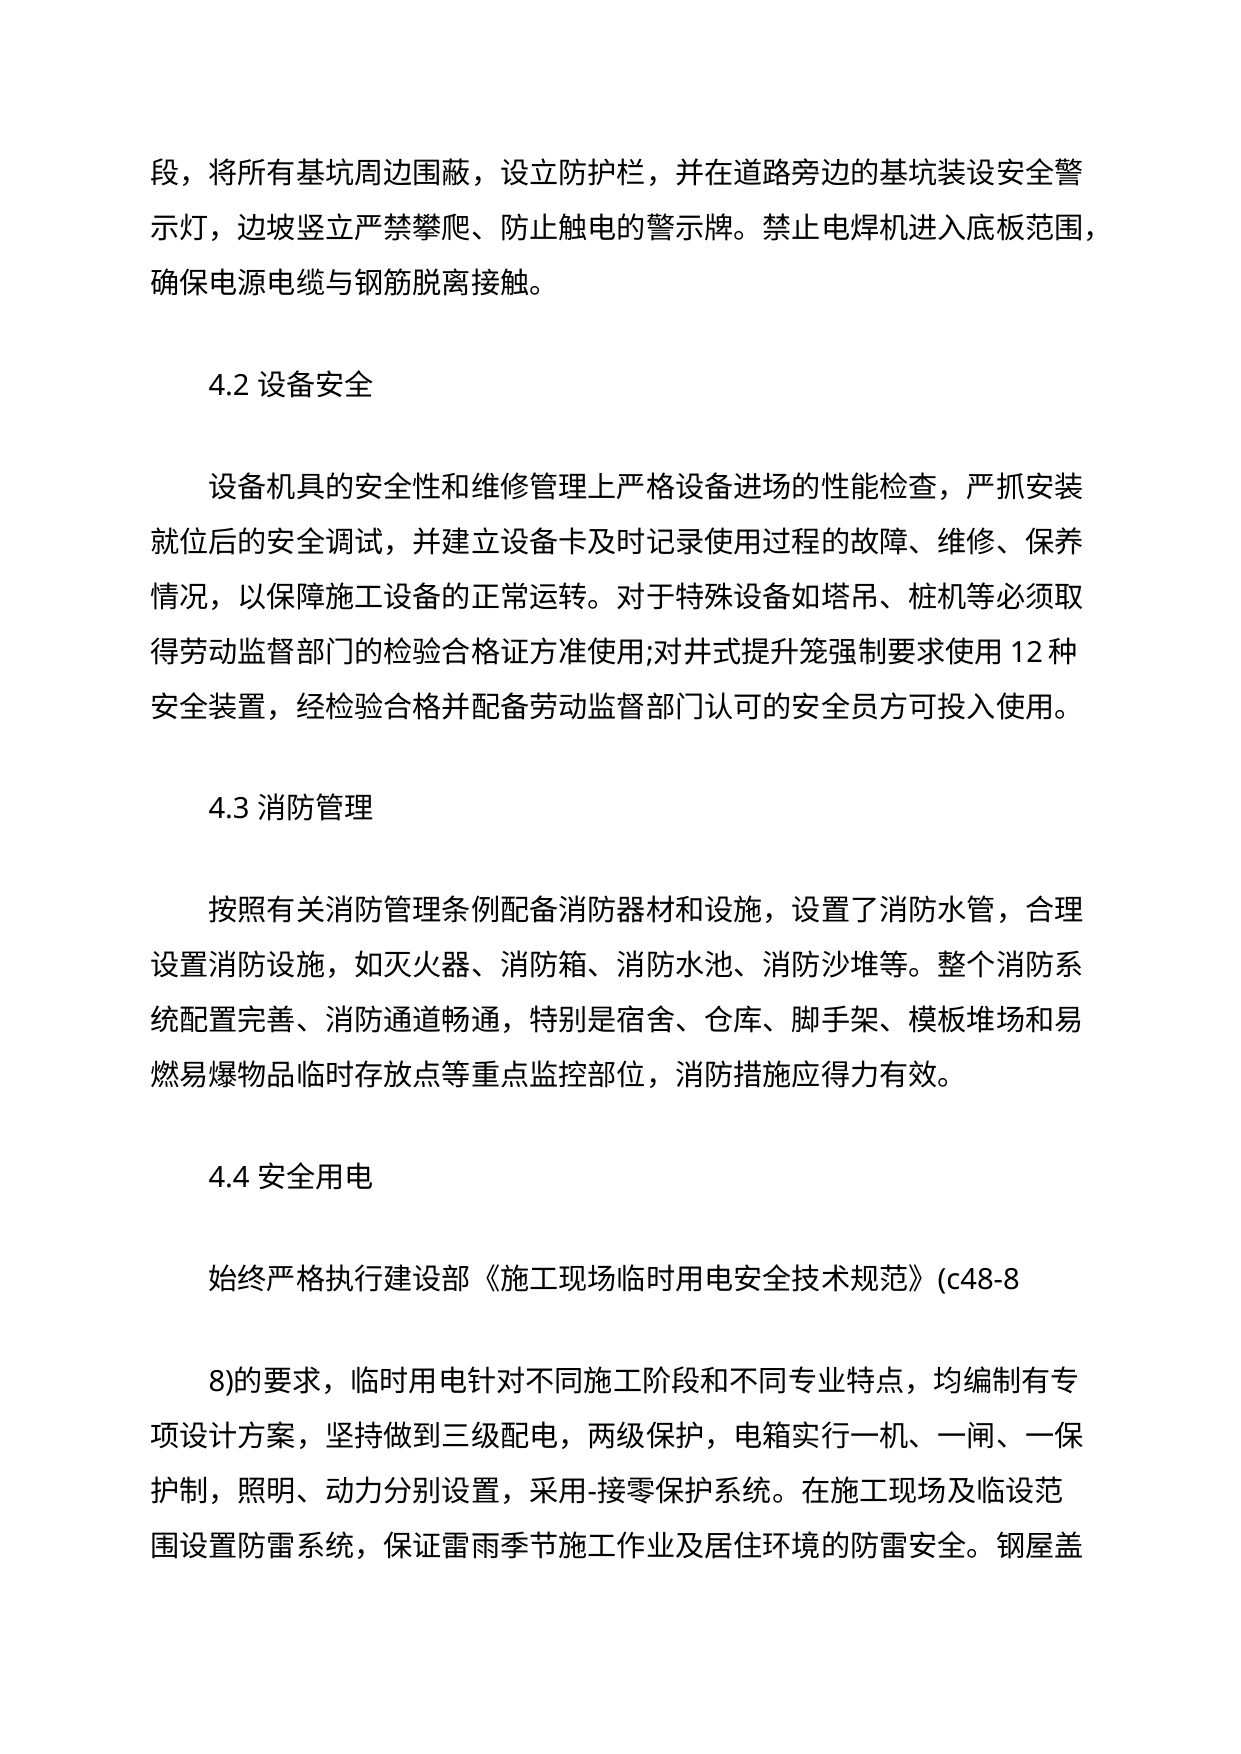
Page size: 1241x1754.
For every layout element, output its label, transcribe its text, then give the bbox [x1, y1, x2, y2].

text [150, 1357, 1090, 1564]
text 4.4 安全用电 [150, 1153, 1090, 1196]
text 4.2 设备安全 [150, 362, 1090, 404]
text 4.3 消防管理 [150, 785, 1090, 827]
text 按照有关消防管理条例配备消防器材和设施，设置了消防水管，合理设置消防设施，如灭火器、消防箱、消防水池、消防沙堆等。整个消防系统配置完善、消防通道畅通，特别是宿舍、仓库、脚手架、模板堆场和易燃易爆物品临时存放点等重点监控部位，消防措施应得力有效。 [150, 887, 1090, 1094]
text 始终严格执行建设部《施工现场临时用电安全技术规范》(c48-8 [150, 1255, 1090, 1298]
text 设备机具的安全性和维修管理上严格设备进场的性能检查，严抓安装就位后的安全调试，并建立设备卡及时记录使用过程的故障、维修、保养情况，以保障施工设备的正常运转。对于特殊设备如塔吊、桩机等必须取得劳动监督部门的检验合格证方准使用;对井式提升笼强制要求使用12种安全装置，经检验合格并配备劳动监督部门认可的安全员方可投入使用。 [150, 463, 1090, 726]
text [150, 150, 1090, 302]
